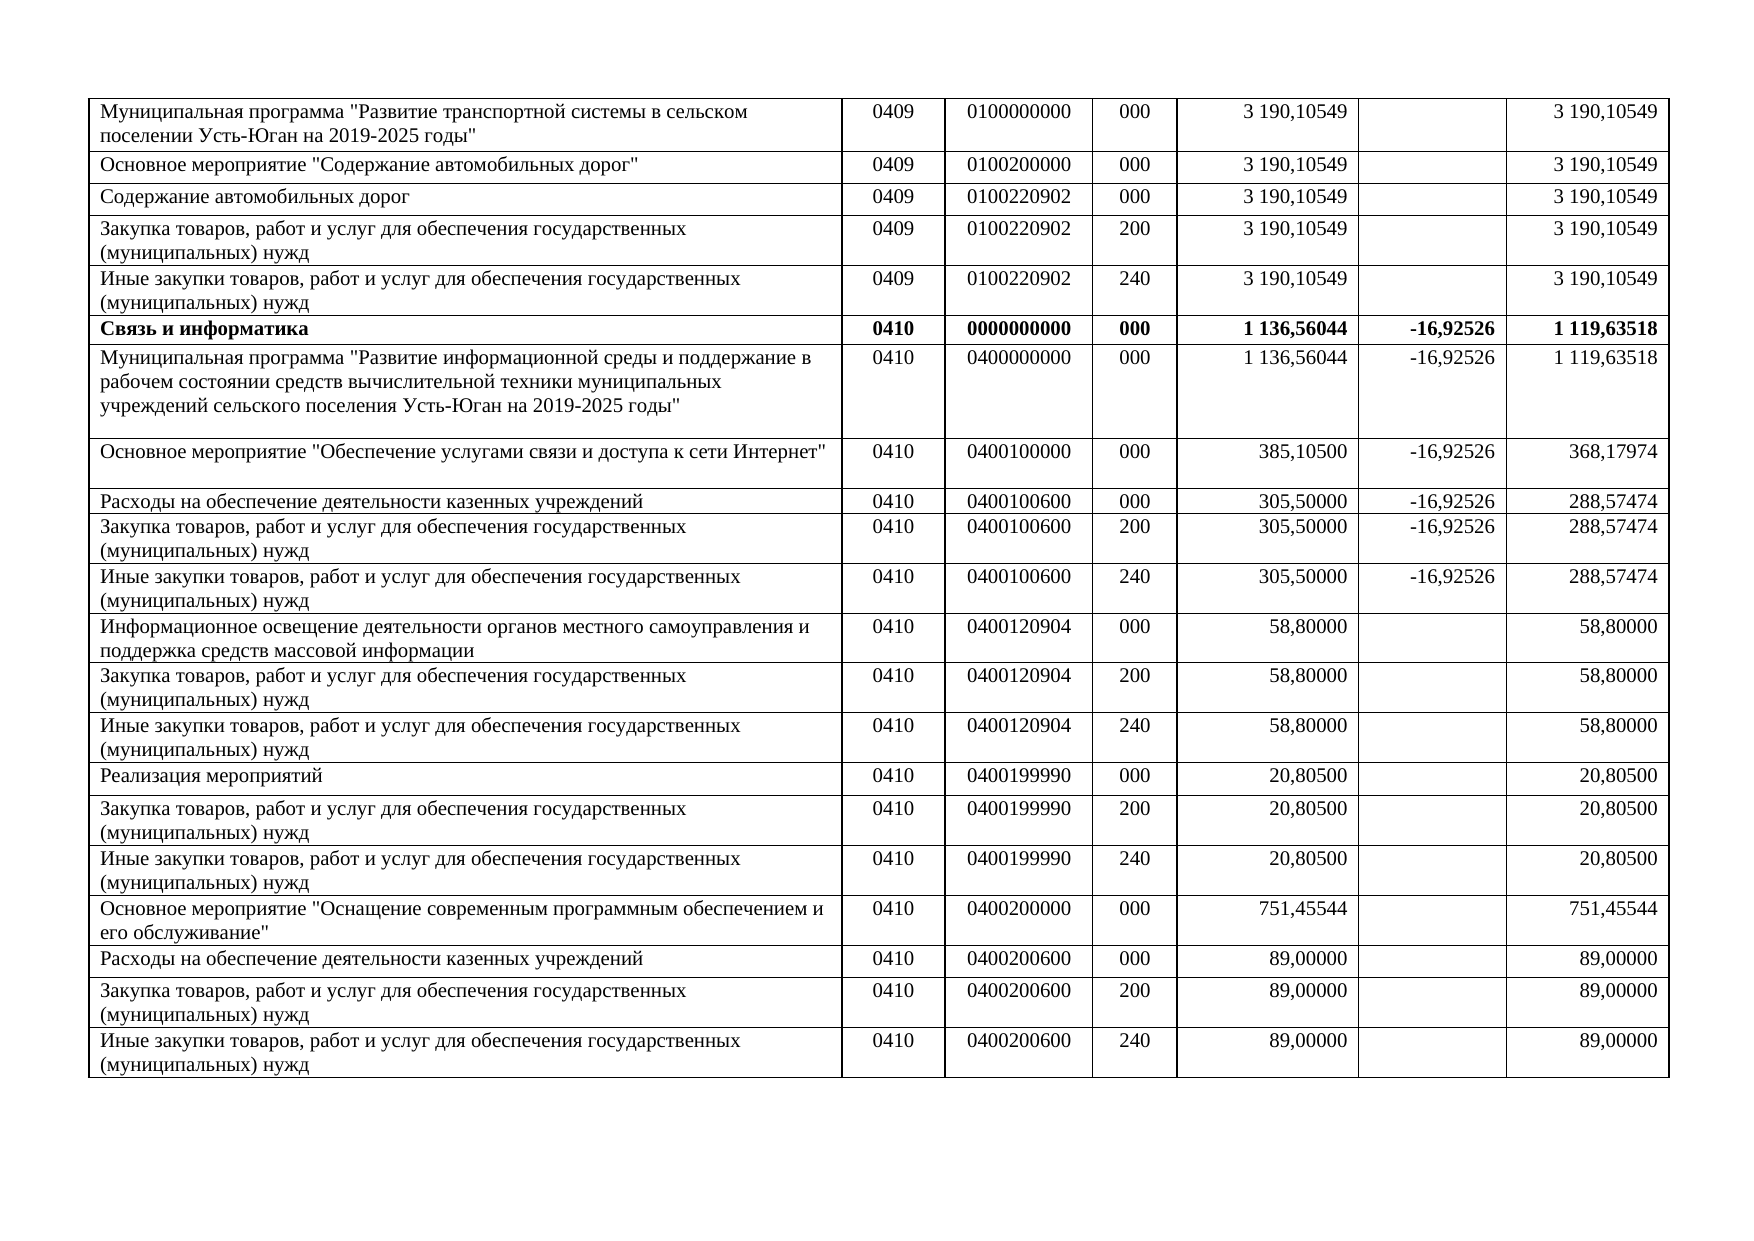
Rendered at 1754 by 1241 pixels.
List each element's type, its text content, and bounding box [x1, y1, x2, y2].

table_cell 0410 [843, 614, 944, 662]
table_cell [1359, 796, 1506, 844]
table_cell 000 [1093, 614, 1176, 662]
table_cell 000 [1093, 152, 1176, 183]
table_cell 3 190,10549 [1178, 152, 1358, 183]
table_cell 3 190,10549 [1178, 184, 1358, 215]
table_cell 1 119,63518 [1507, 345, 1668, 438]
table_cell [1359, 946, 1506, 977]
table_cell 0409 [843, 152, 944, 183]
table_cell 89,00000 [1178, 978, 1358, 1027]
table_cell -16,92526 [1359, 439, 1506, 488]
table_cell Иные закупки товаров, работ и услуг для обеспечения государственных (муниципальных) нужд [90, 713, 841, 762]
table_cell [1359, 99, 1506, 151]
table_cell 0410 [843, 663, 944, 712]
table_cell [1359, 152, 1506, 183]
table_cell 288,57474 [1507, 489, 1668, 513]
table_cell 0100200000 [946, 152, 1092, 183]
table_cell Муниципальная программа "Развитие транспортной системы в сельском поселении Усть-Юган на 2019-2025 годы" [90, 99, 841, 151]
table_cell 3 190,10549 [1178, 266, 1358, 315]
table_cell 0410 [843, 713, 944, 762]
table_cell Муниципальная программа "Развитие информационной среды и поддержание в рабочем состоянии средств вычислительной техники муниципальных учреждений сельского поселения Усть-Юган на 2019-2025 годы" [90, 345, 841, 438]
table_cell 0410 [843, 514, 944, 563]
table_cell 0400100600 [946, 489, 1092, 513]
table_cell 000 [1093, 316, 1176, 344]
table_cell 000 [1093, 896, 1176, 944]
table_cell 240 [1093, 713, 1176, 762]
table_cell Закупка товаров, работ и услуг для обеспечения государственных (муниципальных) нужд [90, 663, 841, 712]
table_cell 0410 [843, 763, 944, 794]
table_cell 200 [1093, 978, 1176, 1027]
table_cell 0400120904 [946, 713, 1092, 762]
table_cell 0400199990 [946, 796, 1092, 844]
table_cell 000 [1093, 345, 1176, 438]
table_cell 58,80000 [1178, 713, 1358, 762]
table_cell 3 190,10549 [1507, 152, 1668, 183]
table_cell 000 [1093, 763, 1176, 794]
table_cell 0409 [843, 99, 944, 151]
table_cell [1359, 978, 1506, 1027]
table_cell 3 190,10549 [1507, 184, 1668, 215]
table_cell 0410 [843, 489, 944, 513]
table_cell 89,00000 [1507, 978, 1668, 1027]
table_cell 20,80500 [1178, 846, 1358, 894]
table_cell [1359, 266, 1506, 315]
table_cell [90, 978, 841, 1027]
table_cell 0000000000 [946, 316, 1092, 344]
table_cell Расходы на обеспечение деятельности казенных учреждений [90, 946, 841, 977]
table_cell 0400120904 [946, 663, 1092, 712]
table_cell 89,00000 [1178, 946, 1358, 977]
table_cell -16,92526 [1359, 489, 1506, 513]
table_cell 20,80500 [1178, 763, 1358, 794]
table_cell [1359, 1028, 1506, 1077]
table_cell 000 [1093, 439, 1176, 488]
table_cell 3 190,10549 [1507, 216, 1668, 265]
table_cell Закупка товаров, работ и услуг для обеспечения государственных (муниципальных) нужд [90, 216, 841, 265]
table_cell 58,80000 [1507, 713, 1668, 762]
table_cell Иные закупки товаров, работ и услуг для обеспечения государственных (муниципальных) нужд [90, 1028, 841, 1077]
table_cell Основное мероприятие "Содержание автомобильных дорог" [90, 152, 841, 183]
table_cell 0400200600 [946, 1028, 1092, 1077]
table_cell 751,45544 [1178, 896, 1358, 944]
table_cell 000 [1093, 946, 1176, 977]
table_cell 240 [1093, 846, 1176, 894]
table_cell Содержание автомобильных дорог [90, 184, 841, 215]
table_cell 0400200600 [946, 946, 1092, 977]
table_cell [1359, 846, 1506, 894]
table_cell 1 119,63518 [1507, 316, 1668, 344]
table_cell 0100220902 [946, 266, 1092, 315]
table_cell 0410 [843, 564, 944, 613]
table_cell 0410 [843, 345, 944, 438]
table_cell 3 190,10549 [1507, 99, 1668, 151]
table_cell -16,92526 [1359, 345, 1506, 438]
table_cell [1359, 216, 1506, 265]
table_cell [1359, 713, 1506, 762]
table_cell 200 [1093, 216, 1176, 265]
table_cell Информационное освещение деятельности органов местного самоуправления и поддержка средств массовой информации [90, 614, 841, 662]
table_cell 0410 [843, 946, 944, 977]
table_cell Иные закупки товаров, работ и услуг для обеспечения государственных (муниципальных) нужд [90, 846, 841, 894]
table_cell 000 [1093, 99, 1176, 151]
table_cell 0410 [843, 896, 944, 944]
table_cell 20,80500 [1507, 846, 1668, 894]
table_cell 0409 [843, 266, 944, 315]
table_cell 0400120904 [946, 614, 1092, 662]
table_cell 3 190,10549 [1178, 99, 1358, 151]
table_cell 0400100600 [946, 514, 1092, 563]
table_cell Основное мероприятие "Обеспечение услугами связи и доступа к сети Интернет" [90, 439, 841, 488]
table_cell Реализация мероприятий [90, 763, 841, 794]
table_cell 0410 [843, 846, 944, 894]
table_cell Закупка товаров, работ и услуг для обеспечения государственных (муниципальных) нужд [90, 514, 841, 563]
table_cell 0409 [843, 216, 944, 265]
table_cell 20,80500 [1507, 796, 1668, 844]
table_cell 0100000000 [946, 99, 1092, 151]
table_cell 1 136,56044 [1178, 345, 1358, 438]
table_cell 000 [1093, 489, 1176, 513]
table_cell 0400199990 [946, 846, 1092, 894]
table_cell 0400000000 [946, 345, 1092, 438]
table_cell 240 [1093, 1028, 1176, 1077]
table_cell Связь и информатика [90, 316, 841, 344]
table_cell 58,80000 [1507, 663, 1668, 712]
table_cell [1359, 763, 1506, 794]
table_cell 385,10500 [1178, 439, 1358, 488]
table_cell 89,00000 [1178, 1028, 1358, 1077]
table_cell 0400100600 [946, 564, 1092, 613]
table_cell -16,92526 [1359, 564, 1506, 613]
table_cell 240 [1093, 564, 1176, 613]
table_cell Иные закупки товаров, работ и услуг для обеспечения государственных (муниципальных) нужд [90, 564, 841, 613]
table_cell 3 190,10549 [1507, 266, 1668, 315]
table_cell 0400200000 [946, 896, 1092, 944]
table_cell 3 190,10549 [1178, 216, 1358, 265]
table_cell Закупка товаров, работ и услуг для обеспечения государственных (муниципальных) нужд [90, 796, 841, 844]
table_cell 288,57474 [1507, 514, 1668, 563]
table_cell 751,45544 [1507, 896, 1668, 944]
table_cell 20,80500 [1178, 796, 1358, 844]
table_cell 240 [1093, 266, 1176, 315]
table_cell 200 [1093, 663, 1176, 712]
table_cell 000 [1093, 184, 1176, 215]
table_cell 0400200600 [946, 978, 1092, 1027]
table_cell 58,80000 [1178, 614, 1358, 662]
table_cell 89,00000 [1507, 946, 1668, 977]
table_cell 20,80500 [1507, 763, 1668, 794]
table_cell 0410 [843, 439, 944, 488]
table_cell 288,57474 [1507, 564, 1668, 613]
table_cell [1359, 896, 1506, 944]
table_cell -16,92526 [1359, 316, 1506, 344]
table_cell Иные закупки товаров, работ и услуг для обеспечения государственных (муниципальных) нужд [90, 266, 841, 315]
table_cell 0400199990 [946, 763, 1092, 794]
table_cell 0410 [843, 316, 944, 344]
table_cell 200 [1093, 514, 1176, 563]
table_cell 0100220902 [946, 184, 1092, 215]
table_cell Расходы на обеспечение деятельности казенных учреждений [90, 489, 841, 513]
table_cell 368,17974 [1507, 439, 1668, 488]
table_cell 0410 [843, 796, 944, 844]
table_cell 58,80000 [1507, 614, 1668, 662]
table_cell 58,80000 [1178, 663, 1358, 712]
table_cell -16,92526 [1359, 514, 1506, 563]
table_cell 0409 [843, 184, 944, 215]
table_cell 200 [1093, 796, 1176, 844]
table_cell 305,50000 [1178, 514, 1358, 563]
table_cell 0400100000 [946, 439, 1092, 488]
table_cell [1359, 614, 1506, 662]
table_cell 0100220902 [946, 216, 1092, 265]
table_cell 0410 [843, 978, 944, 1027]
table_cell 0410 [843, 1028, 944, 1077]
table_cell 1 136,56044 [1178, 316, 1358, 344]
table_cell [1359, 184, 1506, 215]
table_cell [1359, 663, 1506, 712]
table_cell 89,00000 [1507, 1028, 1668, 1077]
table_cell Основное мероприятие "Оснащение современным программным обеспечением и его обслуживание" [90, 896, 841, 944]
table_cell 305,50000 [1178, 489, 1358, 513]
table_cell 305,50000 [1178, 564, 1358, 613]
